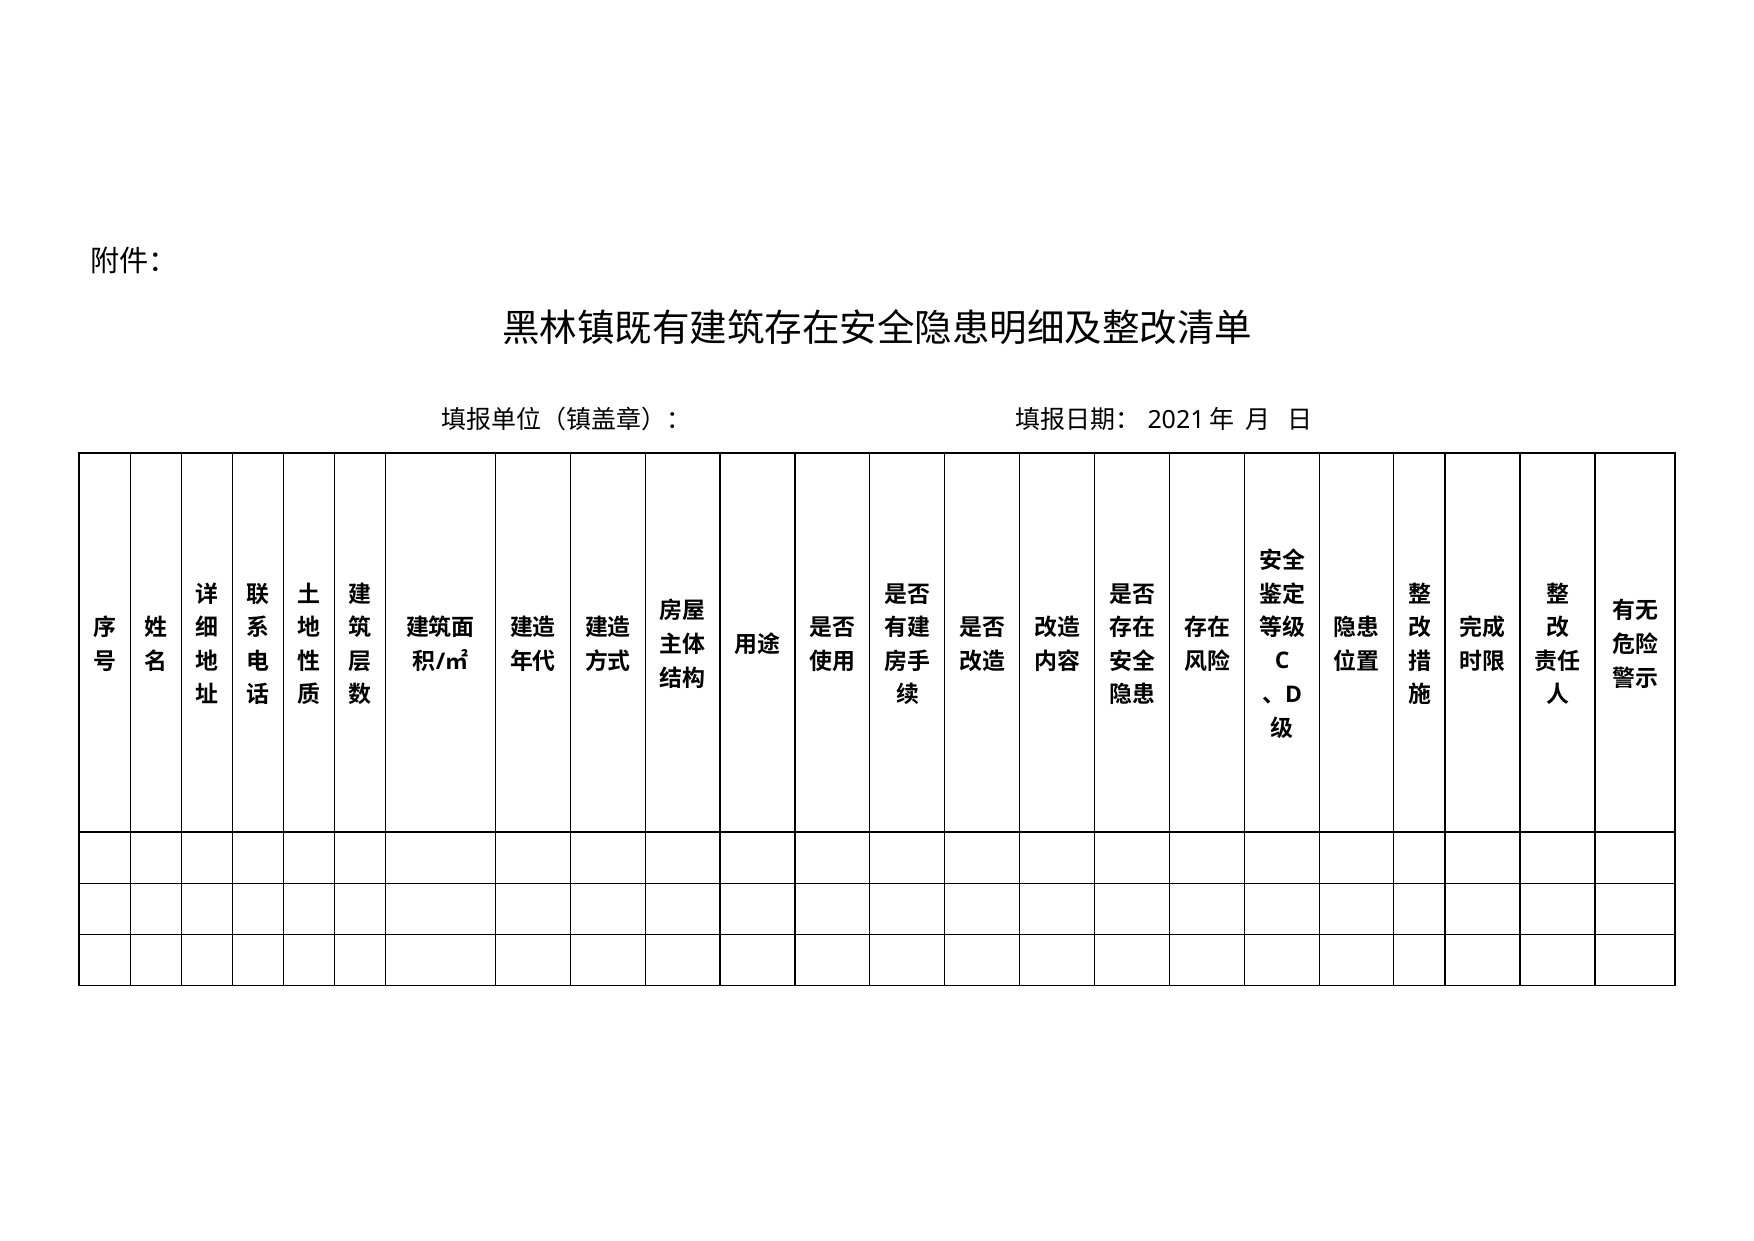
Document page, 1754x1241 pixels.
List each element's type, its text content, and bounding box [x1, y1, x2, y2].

table_cell [182, 884, 232, 933]
table_cell 建造年代 [496, 454, 570, 831]
table_cell [1521, 884, 1594, 933]
table_cell [1020, 833, 1094, 882]
table_cell [796, 833, 869, 882]
table_cell [233, 935, 283, 984]
table_cell [1446, 935, 1519, 984]
table_cell [496, 884, 570, 933]
table_cell [284, 884, 334, 933]
table_cell [1320, 833, 1393, 882]
table_cell [182, 833, 232, 882]
table_cell [131, 884, 181, 933]
table_cell 改造内容 [1020, 454, 1094, 831]
table_cell 完成时限 [1446, 454, 1519, 831]
table_cell [335, 833, 385, 882]
table_cell [131, 833, 181, 882]
table_cell [1521, 935, 1594, 984]
table_cell [80, 884, 130, 933]
table_cell 房屋主体结构 [646, 454, 719, 831]
table_cell [1095, 884, 1169, 933]
table_cell [233, 833, 283, 882]
table_cell [335, 884, 385, 933]
table_cell [796, 935, 869, 984]
table_cell [646, 833, 719, 882]
table_cell 安全鉴定等级C、D级 [1245, 454, 1319, 831]
table_cell 是否存在安全隐患 [1095, 454, 1169, 831]
table_cell [1170, 884, 1244, 933]
table_cell [1394, 833, 1444, 882]
table_cell [233, 884, 283, 933]
table_cell 是否有建房手续 [870, 454, 944, 831]
table_cell 建筑面积/㎡ [386, 454, 495, 831]
table_cell [1020, 935, 1094, 984]
table_cell [131, 935, 181, 984]
table_cell [945, 884, 1019, 933]
table_cell [1245, 935, 1319, 984]
table_cell [945, 935, 1019, 984]
table_cell [796, 884, 869, 933]
table_cell 隐患位置 [1320, 454, 1393, 831]
table_cell 整 改 责任人 [1521, 454, 1594, 831]
table_cell 建造方式 [571, 454, 645, 831]
table_cell [1095, 935, 1169, 984]
table_cell 详细地址 [182, 454, 232, 831]
table_cell [335, 935, 385, 984]
table_cell [1320, 935, 1393, 984]
table_cell [1170, 833, 1244, 882]
table_cell [1521, 833, 1594, 882]
table_cell [1095, 833, 1169, 882]
table_cell 是否使用 [796, 454, 869, 831]
table_cell [721, 833, 794, 882]
table_cell [945, 833, 1019, 882]
table_cell 联系电话 [233, 454, 283, 831]
table_cell [496, 833, 570, 882]
table_cell [1596, 935, 1674, 984]
table_cell [1394, 935, 1444, 984]
table_cell 有无危险 警示 [1596, 454, 1674, 831]
table_cell 是否改造 [945, 454, 1019, 831]
table_cell [1446, 833, 1519, 882]
table_cell 存在风险 [1170, 454, 1244, 831]
table_cell [870, 833, 944, 882]
table_cell [1020, 884, 1094, 933]
table_cell 整改措施 [1394, 454, 1444, 831]
table_cell [571, 833, 645, 882]
table_cell 序号 [80, 454, 130, 831]
table_header 附件： 黑林镇既有建筑存在安全隐患明细及整改清单 [79, 200, 1675, 384]
table_cell [1245, 833, 1319, 882]
table_cell [1446, 884, 1519, 933]
table_cell [284, 935, 334, 984]
table_cell [80, 833, 130, 882]
table_cell [1320, 884, 1393, 933]
table_cell [1170, 935, 1244, 984]
table_cell [284, 833, 334, 882]
table_cell [721, 884, 794, 933]
table_cell [1596, 833, 1674, 882]
table_cell 填报单位（镇盖章）： 填报日期： 2021年 月 日 [79, 384, 1675, 452]
table_cell [646, 935, 719, 984]
table_cell [646, 884, 719, 933]
table_cell [1394, 884, 1444, 933]
table_cell 建筑层数 [335, 454, 385, 831]
table_cell 姓名 [131, 454, 181, 831]
table_cell 土地 性质 [284, 454, 334, 831]
table_cell [571, 884, 645, 933]
table_cell [182, 935, 232, 984]
table_cell [721, 935, 794, 984]
table_cell [571, 935, 645, 984]
table_cell [1596, 884, 1674, 933]
table_cell [1245, 884, 1319, 933]
table_cell [386, 935, 495, 984]
table_cell [870, 935, 944, 984]
table_cell [870, 884, 944, 933]
table_cell [80, 935, 130, 984]
table_cell 用途 [721, 454, 794, 831]
table_cell [386, 833, 495, 882]
table_cell [496, 935, 570, 984]
table_cell [386, 884, 495, 933]
